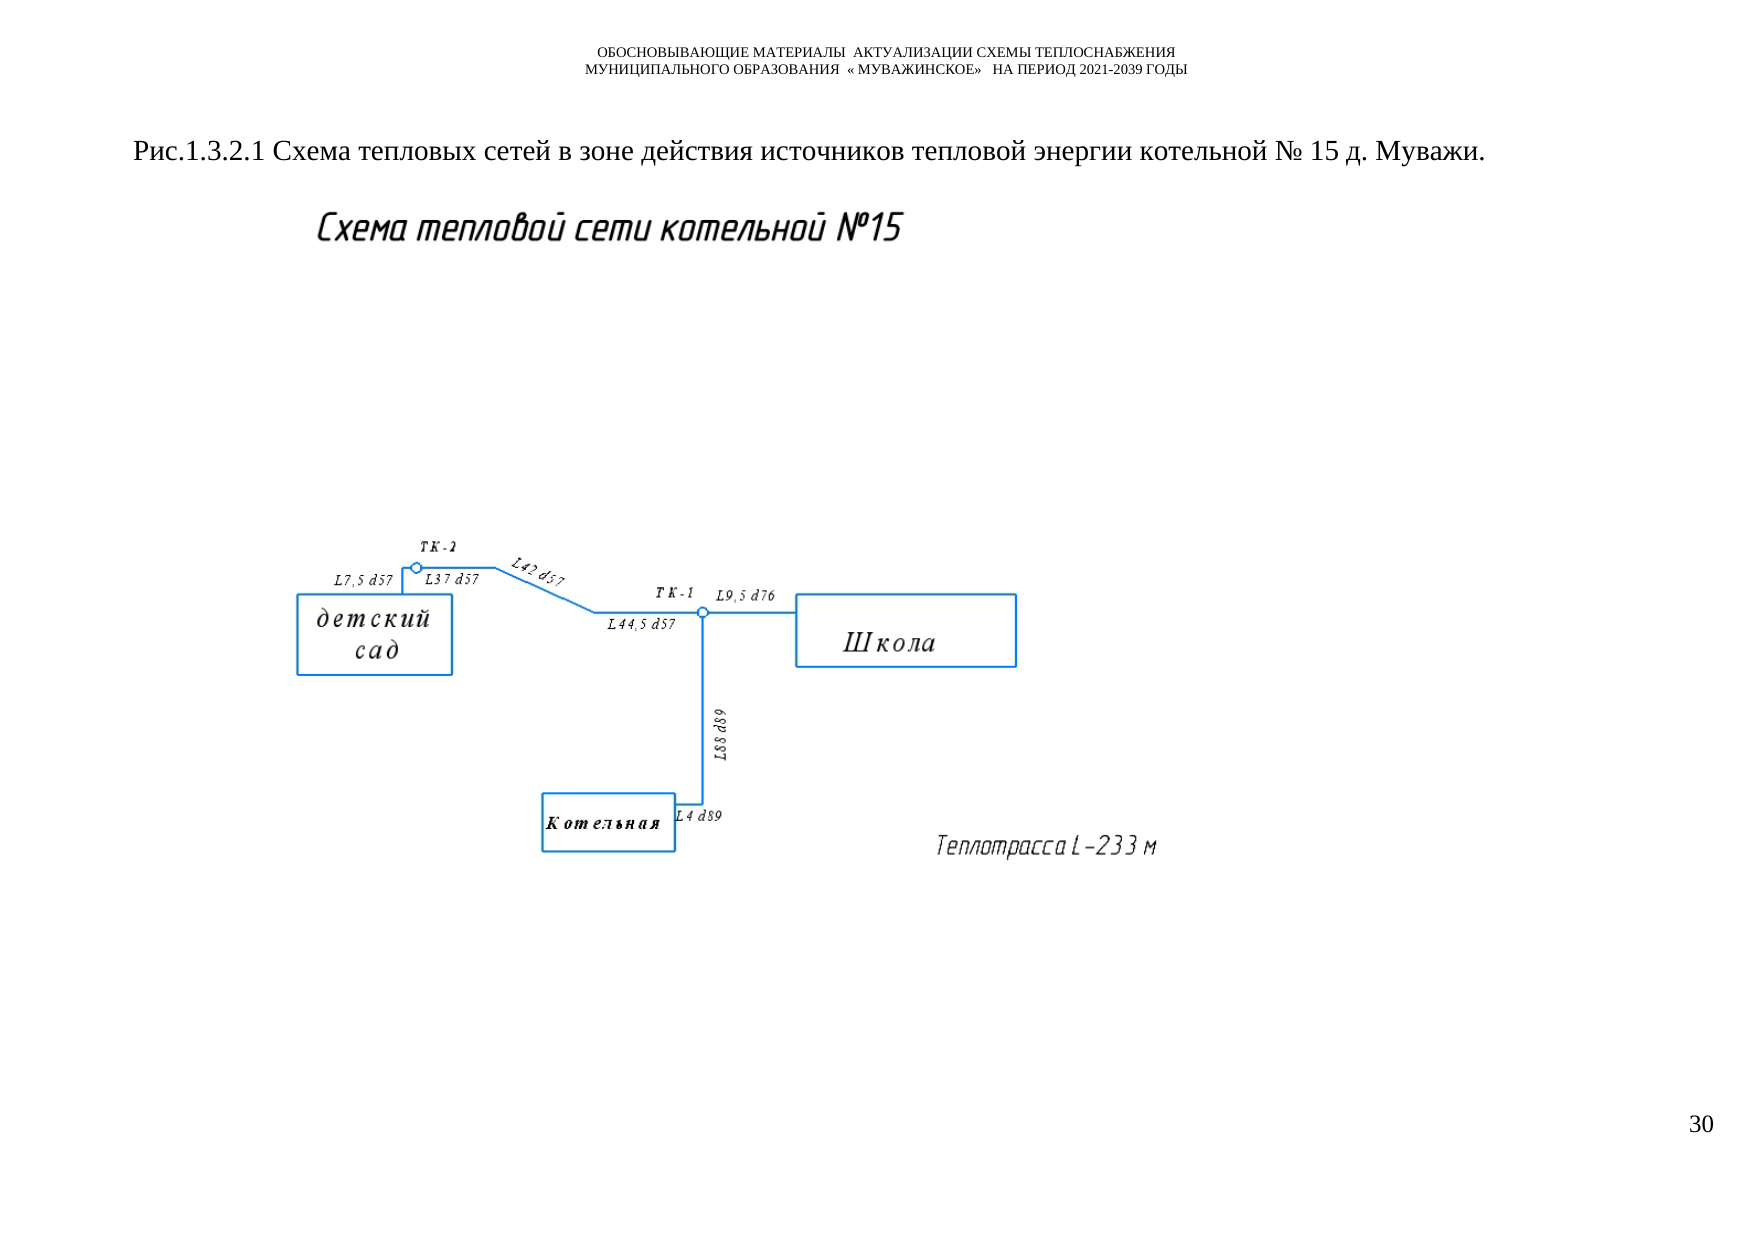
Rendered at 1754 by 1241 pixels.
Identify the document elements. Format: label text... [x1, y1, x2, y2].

picture [132, 170, 1250, 979]
